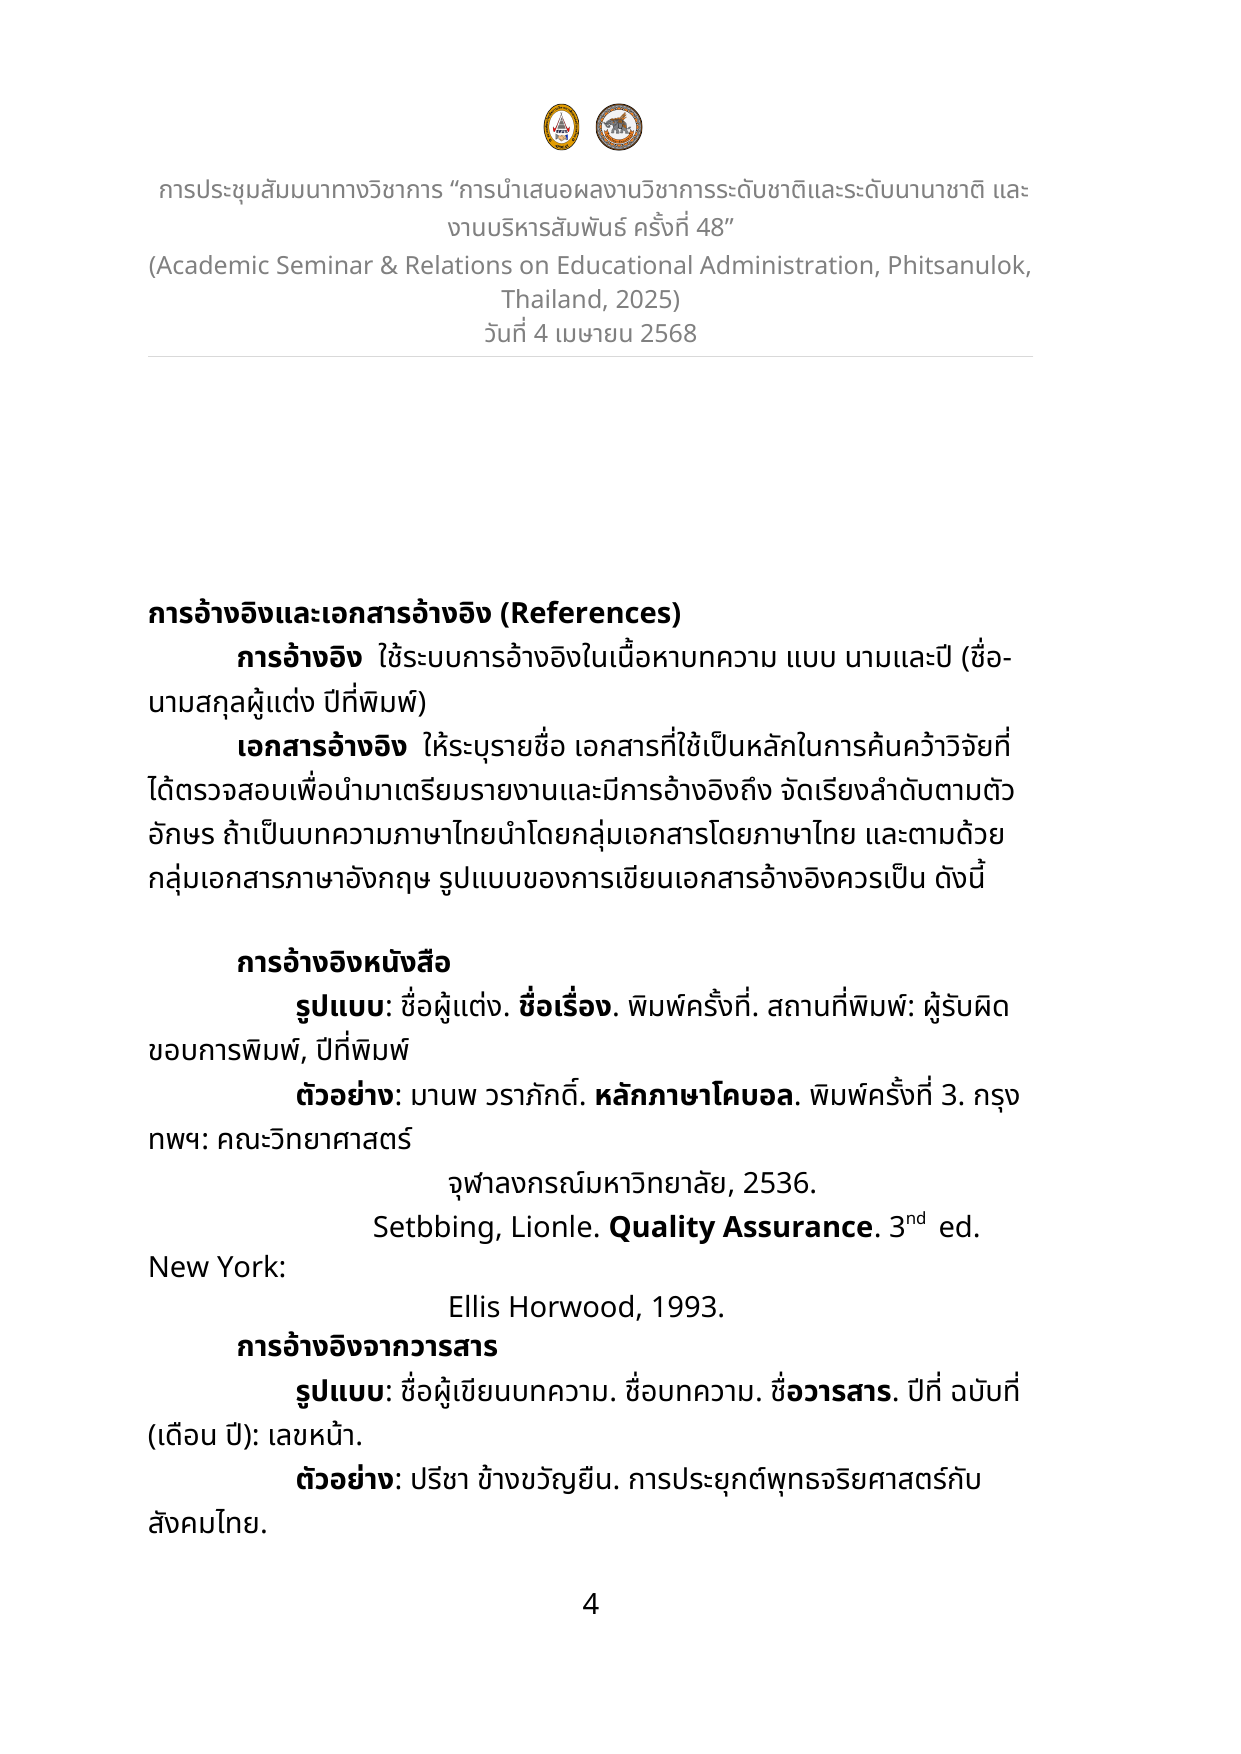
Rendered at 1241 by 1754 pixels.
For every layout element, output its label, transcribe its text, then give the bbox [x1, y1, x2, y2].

text การอ้างอิงจากวารสาร [148, 1326, 1033, 1370]
text ตัวอย่าง: ปรีชา ข้างขวัญยืน. การประยุกต์พุทธจริยศาสตร์กับสังคมไทย. [148, 1458, 1033, 1547]
text ตัวอย่าง: มานพ วราภักดิ์. หลักภาษาโคบอล. พิมพ์ครั้งที่ 3. กรุงทพฯ: คณะวิทยาศาสตร์ [148, 1074, 1033, 1162]
text เอกสารอ้างอิง ให้ระบุรายชื่อ เอกสารที่ใช้เป็นหลักในการค้นคว้าวิจัยที่ได้ตรวจสอบเพื่อนำมาเตรียมรายงานและมีการอ้างอิงถึง จัดเรียงลำดับตามตัวอักษร ถ้าเป็นบทความภาษาไทยนำโดยกลุ่มเอกสารโดยภาษาไทย และตามด้วยกลุ่มเอกสารภาษาอังกฤษ รูปแบบของการเขียนเอกสารอ้างอิงควรเป็น ดังนี้ [148, 725, 1033, 902]
text Ellis Horwood, 1993. [148, 1286, 1033, 1326]
picture [595, 103, 643, 151]
text รูปแบบ: ชื่อผู้แต่ง. ชื่อเรื่อง. พิมพ์ครั้งที่. สถานที่พิมพ์: ผู้รับผิดขอบการพิมพ์, ปีที่พิมพ์ [148, 985, 1033, 1074]
text จุฬาลงกรณ์มหาวิทยาลัย, 2536. [148, 1162, 1033, 1207]
text รูปแบบ: ชื่อผู้เขียนบทความ. ชื่อบทความ. ชื่อวารสาร. ปีที่ ฉบับที่ (เดือน ปี): เลขหน้า. [148, 1370, 1033, 1458]
text Setbbing, Lionle. Quality Assurance. 3nd ed. New York: [148, 1207, 1033, 1286]
text การอ้างอิง ใช้ระบบการอ้างอิงในเนื้อหาบทความ แบบ นามและปี (ชื่อ-นามสกุลผู้แต่ง ปีที่พิมพ์) [148, 637, 1033, 725]
picture [543, 103, 580, 151]
text การอ้างอิงและเอกสารอ้างอิง (References) [148, 592, 1033, 637]
text การอ้างอิงหนังสือ [148, 941, 1033, 985]
